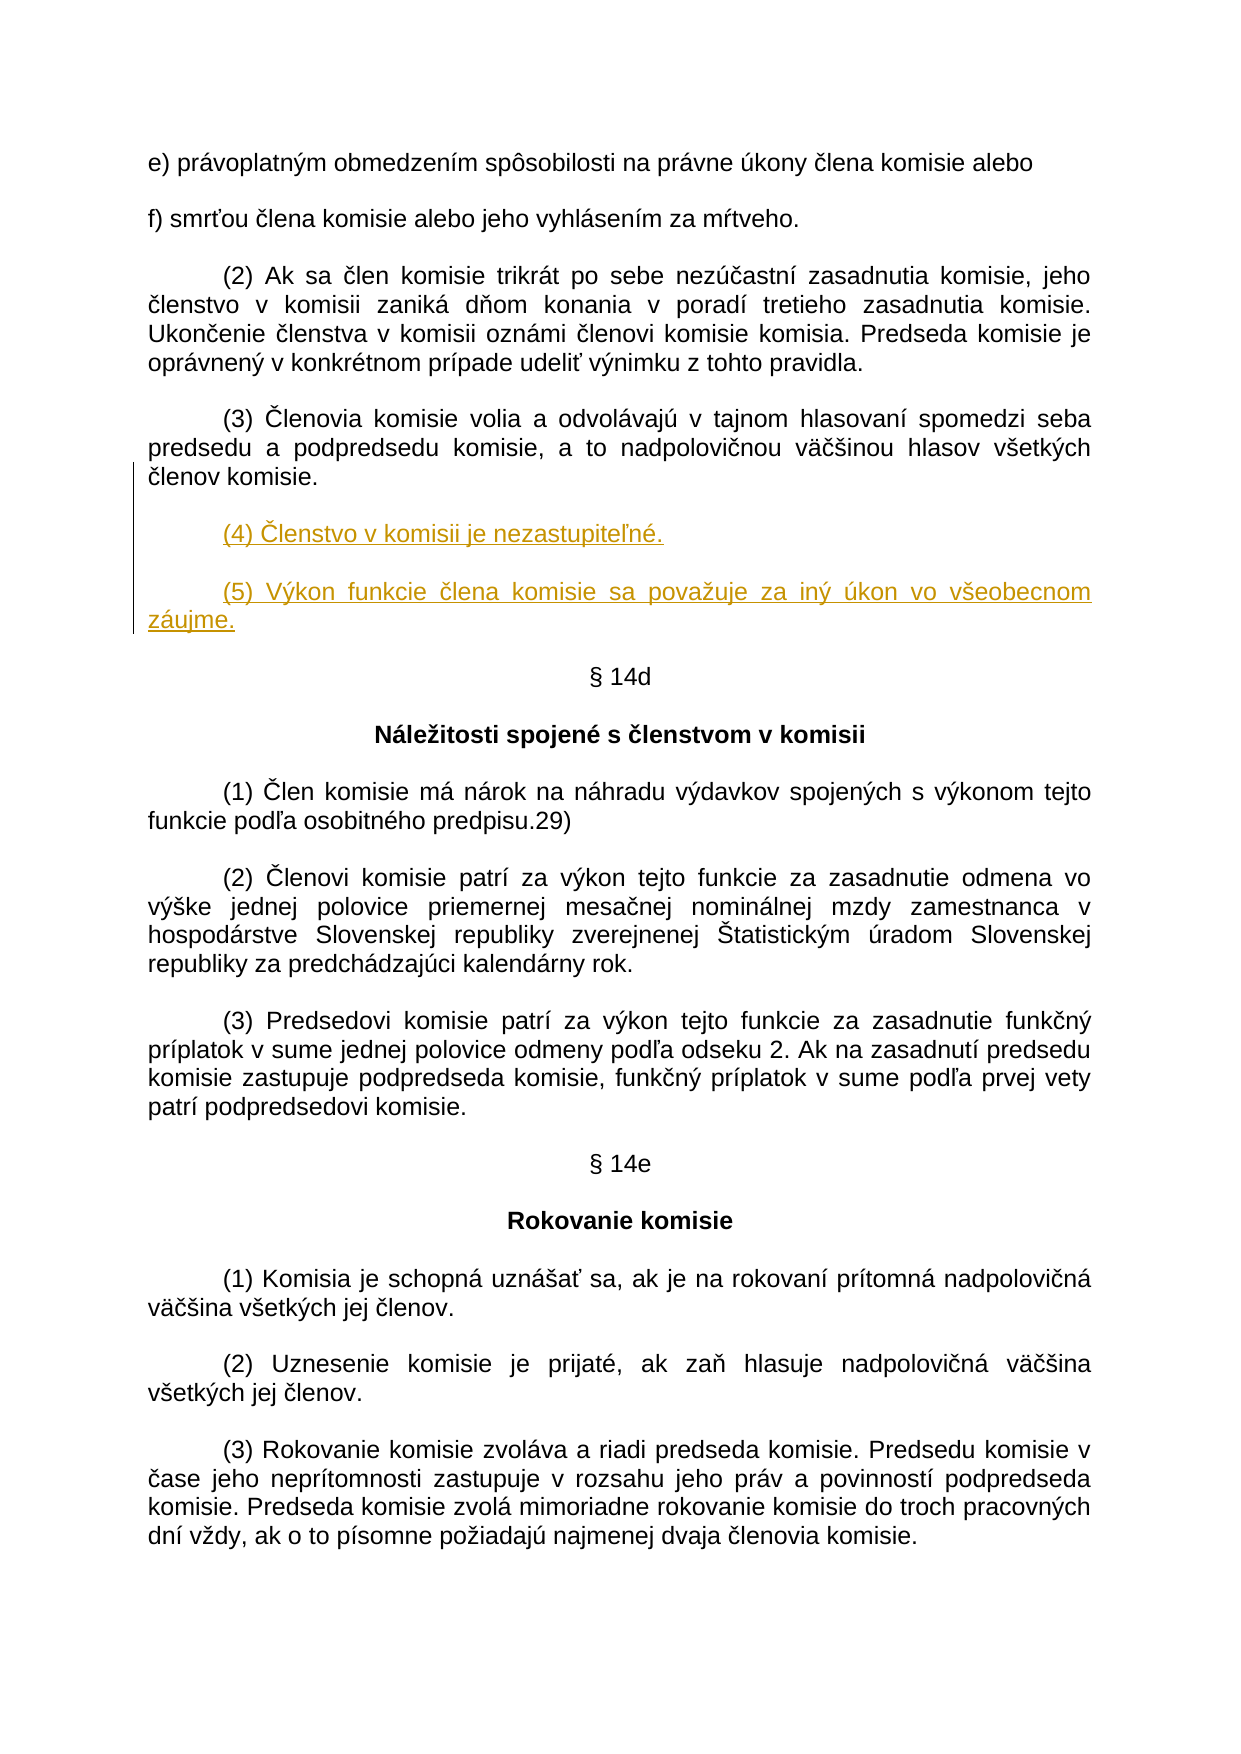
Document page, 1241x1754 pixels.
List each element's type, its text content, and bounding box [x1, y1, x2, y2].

text (2) Členovi komisie patrí za výkon tejto funkcie za zasadnutie odmena vo výške jednej polovice priemernej mesačnej nominálnej mzdy zamestnanca v hospodárstve Slovenskej republiky zverejnenej Štatistickým úradom Slovenskej republiky za predchádzajúci kalendárny rok. [148, 863, 1092, 978]
text (3) Rokovanie komisie zvoláva a riadi predseda komisie. Predsedu komisie v čase jeho neprítomnosti zastupuje v rozsahu jeho práv a povinností podpredseda komisie. Predseda komisie zvolá mimoriadne rokovanie komisie do troch pracovných dní vždy, ak o to písomne požiadajú najmenej dvaja členovia komisie. [148, 1435, 1092, 1550]
text § 14e [148, 1149, 1092, 1178]
text e) právoplatným obmedzením spôsobilosti na právne úkony člena komisie alebo [148, 148, 1092, 176]
text (3) Členovia komisie volia a odvolávajú v tajnom hlasovaní spomedzi seba predsedu a podpredsedu komisie, a to nadpolovičnou väčšinou hlasov všetkých členov komisie. [148, 404, 1092, 491]
text (3) Predsedovi komisie patrí za výkon tejto funkcie za zasadnutie funkčný príplatok v sume jednej polovice odmeny podľa odseku 2. Ak na zasadnutí predsedu komisie zastupuje podpredseda komisie, funkčný príplatok v sume podľa prvej vety patrí podpredsedovi komisie. [148, 1006, 1092, 1121]
text f) smrťou člena komisie alebo jeho vyhlásením za mŕtveho. [148, 204, 1092, 233]
text Rokovanie komisie [148, 1206, 1092, 1235]
text (1) Člen komisie má nárok na náhradu výdavkov spojených s výkonom tejto funkcie podľa osobitného predpisu.29) [148, 777, 1092, 835]
text § 14d [148, 662, 1092, 691]
text (1) Komisia je schopná uznášať sa, ak je na rokovaní prítomná nadpolovičná väčšina všetkých jej členov. [148, 1264, 1092, 1321]
text (2) Ak sa člen komisie trikrát po sebe nezúčastní zasadnutia komisie, jeho členstvo v komisii zaniká dňom konania v poradí tretieho zasadnutia komisie. Ukončenie členstva v komisii oznámi členovi komisie komisia. Predseda komisie je oprávnený v konkrétnom prípade udeliť výnimku z tohto pravidla. [148, 261, 1092, 376]
text (2) Uznesenie komisie je prijaté, ak zaň hlasuje nadpolovičná väčšina všetkých jej členov. [148, 1349, 1092, 1407]
text Náležitosti spojené s členstvom v komisii [148, 720, 1092, 748]
